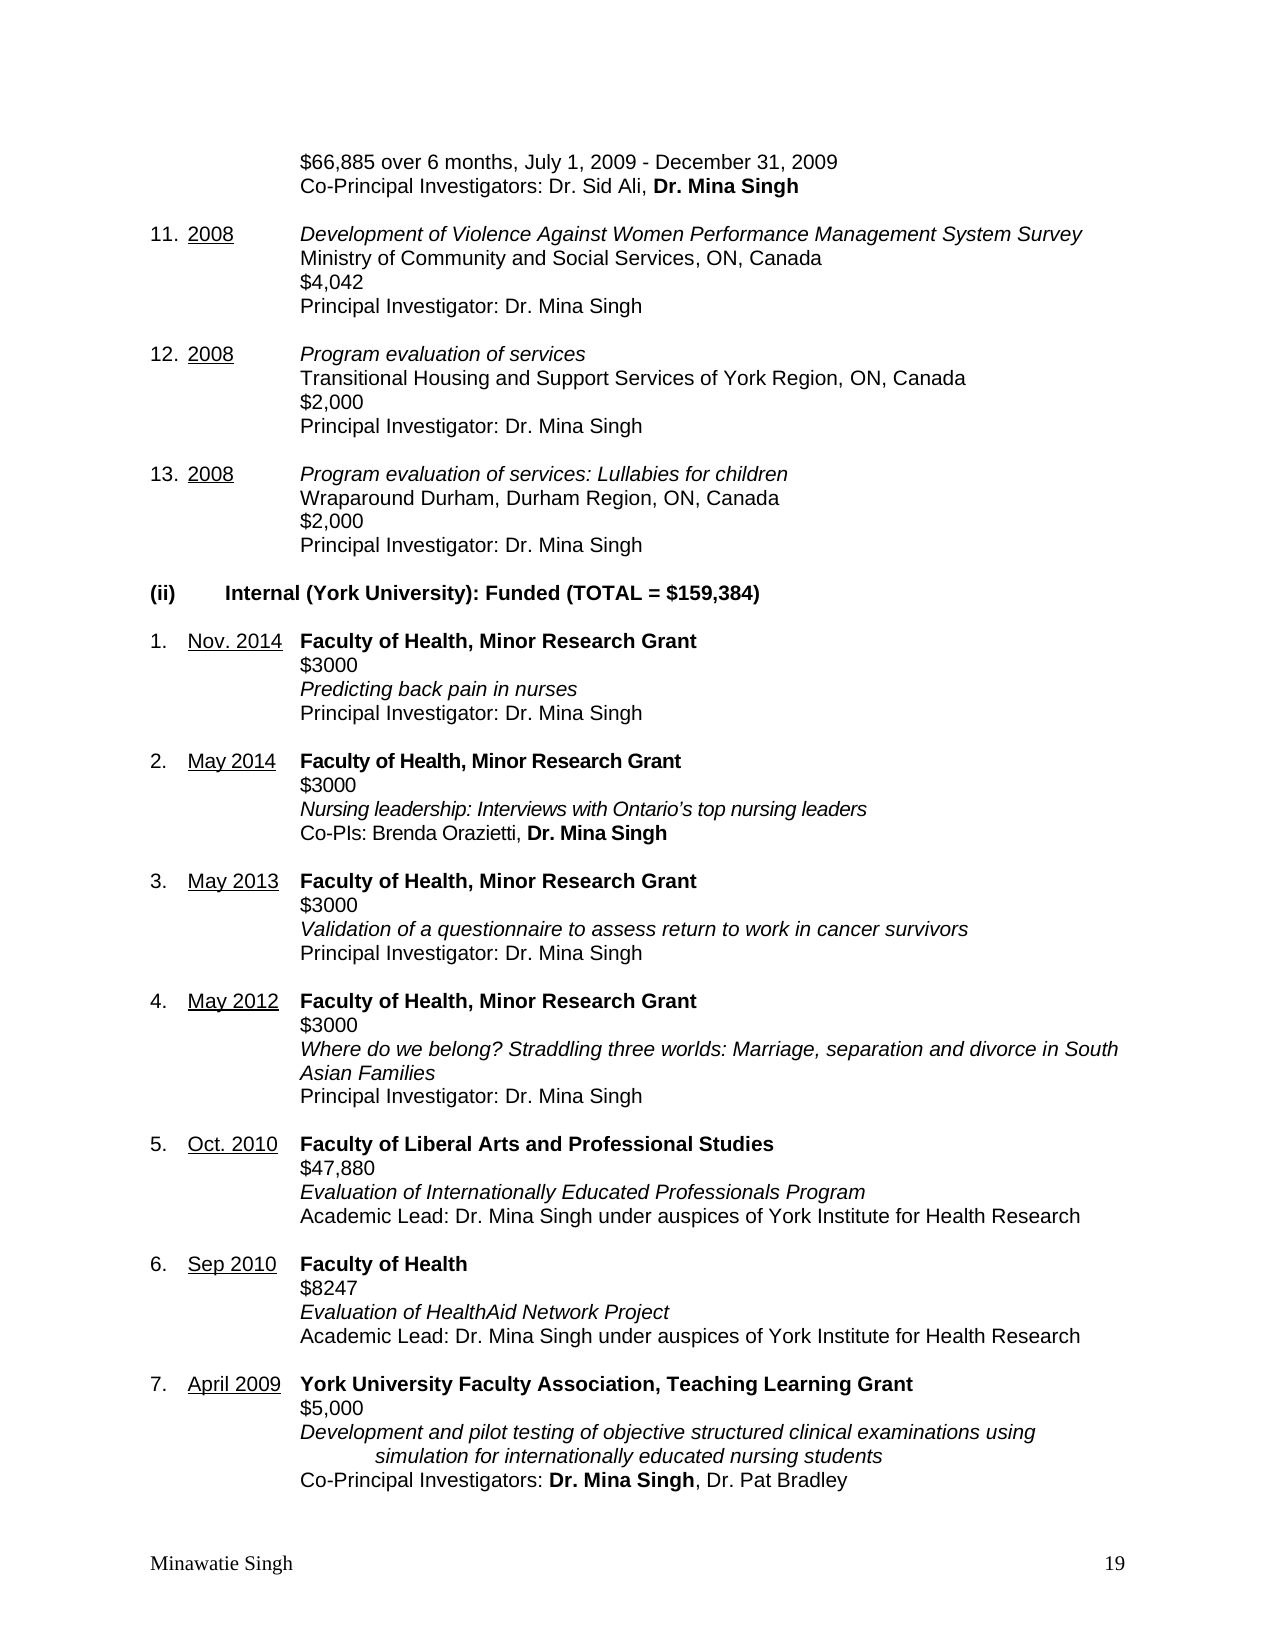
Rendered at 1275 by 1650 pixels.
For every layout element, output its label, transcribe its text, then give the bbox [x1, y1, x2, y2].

text Principal Investigator: Dr. Mina Singh [225, 413, 1125, 437]
text $2,000 [225, 509, 1125, 533]
text Co-Principal Investigators: Dr. Mina Singh, Dr. Pat Bradley [150, 1468, 1125, 1492]
text $3000 [225, 1012, 1125, 1036]
text Principal Investigator: Dr. Mina Singh [225, 941, 1125, 964]
list 2008 Development of Violence Against Women Performance Management System Survey [150, 222, 1125, 246]
list May 2013 Faculty of Health, Minor Research Grant [150, 869, 1125, 893]
text (ii) Internal (York University): Funded (TOTAL = $159,384) [150, 581, 1125, 605]
text Principal Investigator: Dr. Mina Singh [225, 1084, 1125, 1108]
text Evaluation of HealthAid Network Project [225, 1300, 1125, 1324]
text Principal Investigator: Dr. Mina Singh [225, 294, 1125, 318]
text $47,880 [225, 1156, 1125, 1180]
list April 2009 York University Faculty Association, Teaching Learning Grant [150, 1372, 1125, 1396]
text Nursing leadership: Interviews with Ontario’s top nursing leaders [300, 797, 1125, 821]
list 2008 Program evaluation of services: Lullabies for children [150, 461, 1125, 485]
text $66,885 over 6 months, July 1, 2009 - December 31, 2009 [225, 150, 1125, 174]
text Academic Lead: Dr. Mina Singh under auspices of York Institute for Health Research [225, 1324, 1125, 1348]
list 2008 Program evaluation of services [150, 342, 1125, 366]
text Transitional Housing and Support Services of York Region, ON, Canada [150, 366, 1125, 389]
text $4,042 [225, 270, 1125, 294]
text $3000 [300, 773, 1125, 797]
list Sep 2010 Faculty of Health [150, 1252, 1125, 1276]
list May 2012 Faculty of Health, Minor Research Grant [150, 988, 1125, 1012]
text Evaluation of Internationally Educated Professionals Program [150, 1180, 1125, 1204]
text Wraparound Durham, Durham Region, ON, Canada [150, 485, 1125, 509]
text Principal Investigator: Dr. Mina Singh [225, 701, 1125, 725]
text $8247 [225, 1276, 1125, 1300]
text Co-Principal Investigators: Dr. Sid Ali, Dr. Mina Singh [225, 174, 1125, 198]
text Where do we belong? Straddling three worlds: Marriage, separation and divorce in South Asian Families [300, 1036, 1125, 1084]
text Predicting back pain in nurses [150, 677, 1125, 701]
text $3000 [150, 653, 1125, 677]
text Validation of a questionnaire to assess return to work in cancer survivors [150, 917, 1125, 941]
list May 2014 Faculty of Health, Minor Research Grant [150, 749, 1125, 773]
text Academic Lead: Dr. Mina Singh under auspices of York Institute for Health Research [225, 1204, 1125, 1228]
list Nov. 2014 Faculty of Health, Minor Research Grant [150, 629, 1125, 653]
text Development and pilot testing of objective structured clinical examinations using simulation for internationally educated nursing students [150, 1420, 1125, 1468]
text $2,000 [225, 389, 1125, 413]
text $3000 [150, 893, 1125, 917]
text Co-PIs: Brenda Orazietti, Dr. Mina Singh [300, 821, 1125, 845]
text Principal Investigator: Dr. Mina Singh [225, 533, 1125, 557]
list Oct. 2010 Faculty of Liberal Arts and Professional Studies [150, 1132, 1125, 1156]
text Ministry of Community and Social Services, ON, Canada [150, 246, 1125, 270]
text $5,000 [150, 1396, 1125, 1420]
